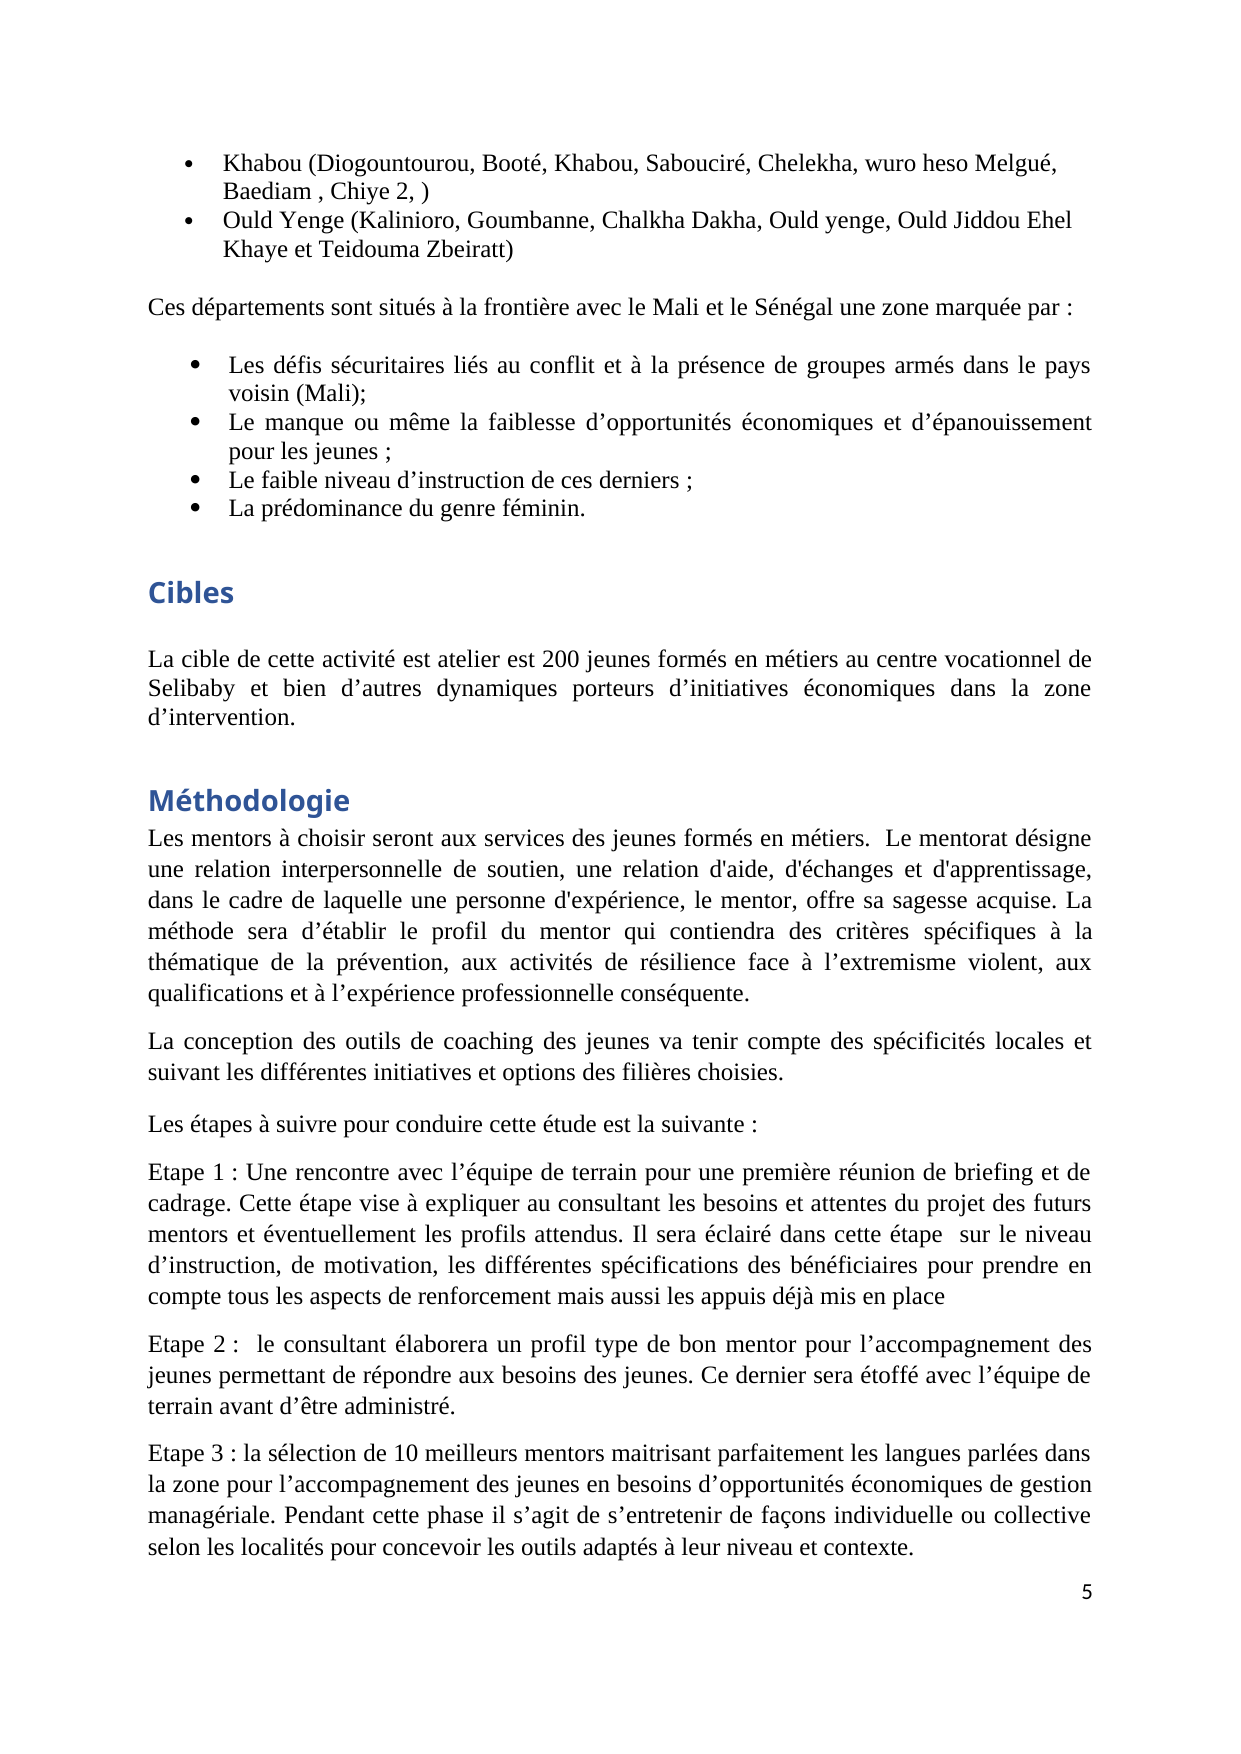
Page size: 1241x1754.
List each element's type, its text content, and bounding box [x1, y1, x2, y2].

list Le manque ou même la faiblesse d’opportunités économiques et d’épanouissement pour les jeunes ; [191, 407, 1093, 465]
text La cible de cette activité est atelier est 200 jeunes formés en métiers au centre vocationnel de Selibaby et bien d’autres dynamiques porteurs d’initiatives économiques dans la zone d’intervention. [148, 644, 1093, 730]
subtitle Méthodologie [148, 780, 1093, 820]
list Le faible niveau d’instruction de ces derniers ; [191, 465, 1093, 493]
text Etape 3 : la sélection de 10 meilleurs mentors maitrisant parfaitement les langues parlées dans la zone pour l’accompagnement des jeunes en besoins d’opportunités économiques de gestion managériale. Pendant cette phase il s’agit de s’entretenir de façons individuelle ou collective selon les localités pour concevoir les outils adaptés à leur niveau et contexte. [148, 1438, 1093, 1560]
list La prédominance du genre féminin. [191, 493, 1093, 522]
text Les mentors à choisir seront aux services des jeunes formés en métiers. Le mentorat désigne une relation interpersonnelle de soutien, une relation d'aide, d'échanges et d'apprentissage, dans le cadre de laquelle une personne d'expérience, le mentor, offre sa sagesse acquise. La méthode sera d’établir le profil du mentor qui contiendra des critères spécifiques à la thématique de la prévention, aux activités de résilience face à l’extremisme violent, aux qualifications et à l’expérience professionnelle conséquente. [148, 823, 1093, 1007]
text La conception des outils de coaching des jeunes va tenir compte des spécificités locales et suivant les différentes initiatives et options des filières choisies. [148, 1026, 1093, 1086]
text Etape 1 : Une rencontre avec l’équipe de terrain pour une première réunion de briefing et de cadrage. Cette étape vise à expliquer au consultant les besoins et attentes du projet des futurs mentors et éventuellement les profils attendus. Il sera éclairé dans cette étape sur le niveau d’instruction, de motivation, les différentes spécifications des bénéficiaires pour prendre en compte tous les aspects de renforcement mais aussi les appuis déjà mis en place [148, 1157, 1093, 1310]
list Khabou (Diogountourou, Booté, Khabou, Sabouciré, Chelekha, wuro heso Melgué, Baediam , Chiye 2, ) [185, 148, 1093, 205]
text Les étapes à suivre pour conduire cette étude est la suivante : [148, 1109, 1093, 1138]
text Ces départements sont situés à la frontière avec le Mali et le Sénégal une zone marquée par : [148, 292, 1093, 321]
list Les défis sécuritaires liés au conflit et à la présence de groupes armés dans le pays voisin (Mali); [191, 350, 1093, 407]
subtitle Cibles [148, 572, 1093, 612]
text Etape 2 : le consultant élaborera un profil type de bon mentor pour l’accompagnement des jeunes permettant de répondre aux besoins des jeunes. Ce dernier sera étoffé avec l’équipe de terrain avant d’être administré. [148, 1329, 1093, 1419]
list Ould Yenge (Kalinioro, Goumbanne, Chalkha Dakha, Ould yenge, Ould Jiddou Ehel Khaye et Teidouma Zbeiratt) [185, 205, 1093, 263]
